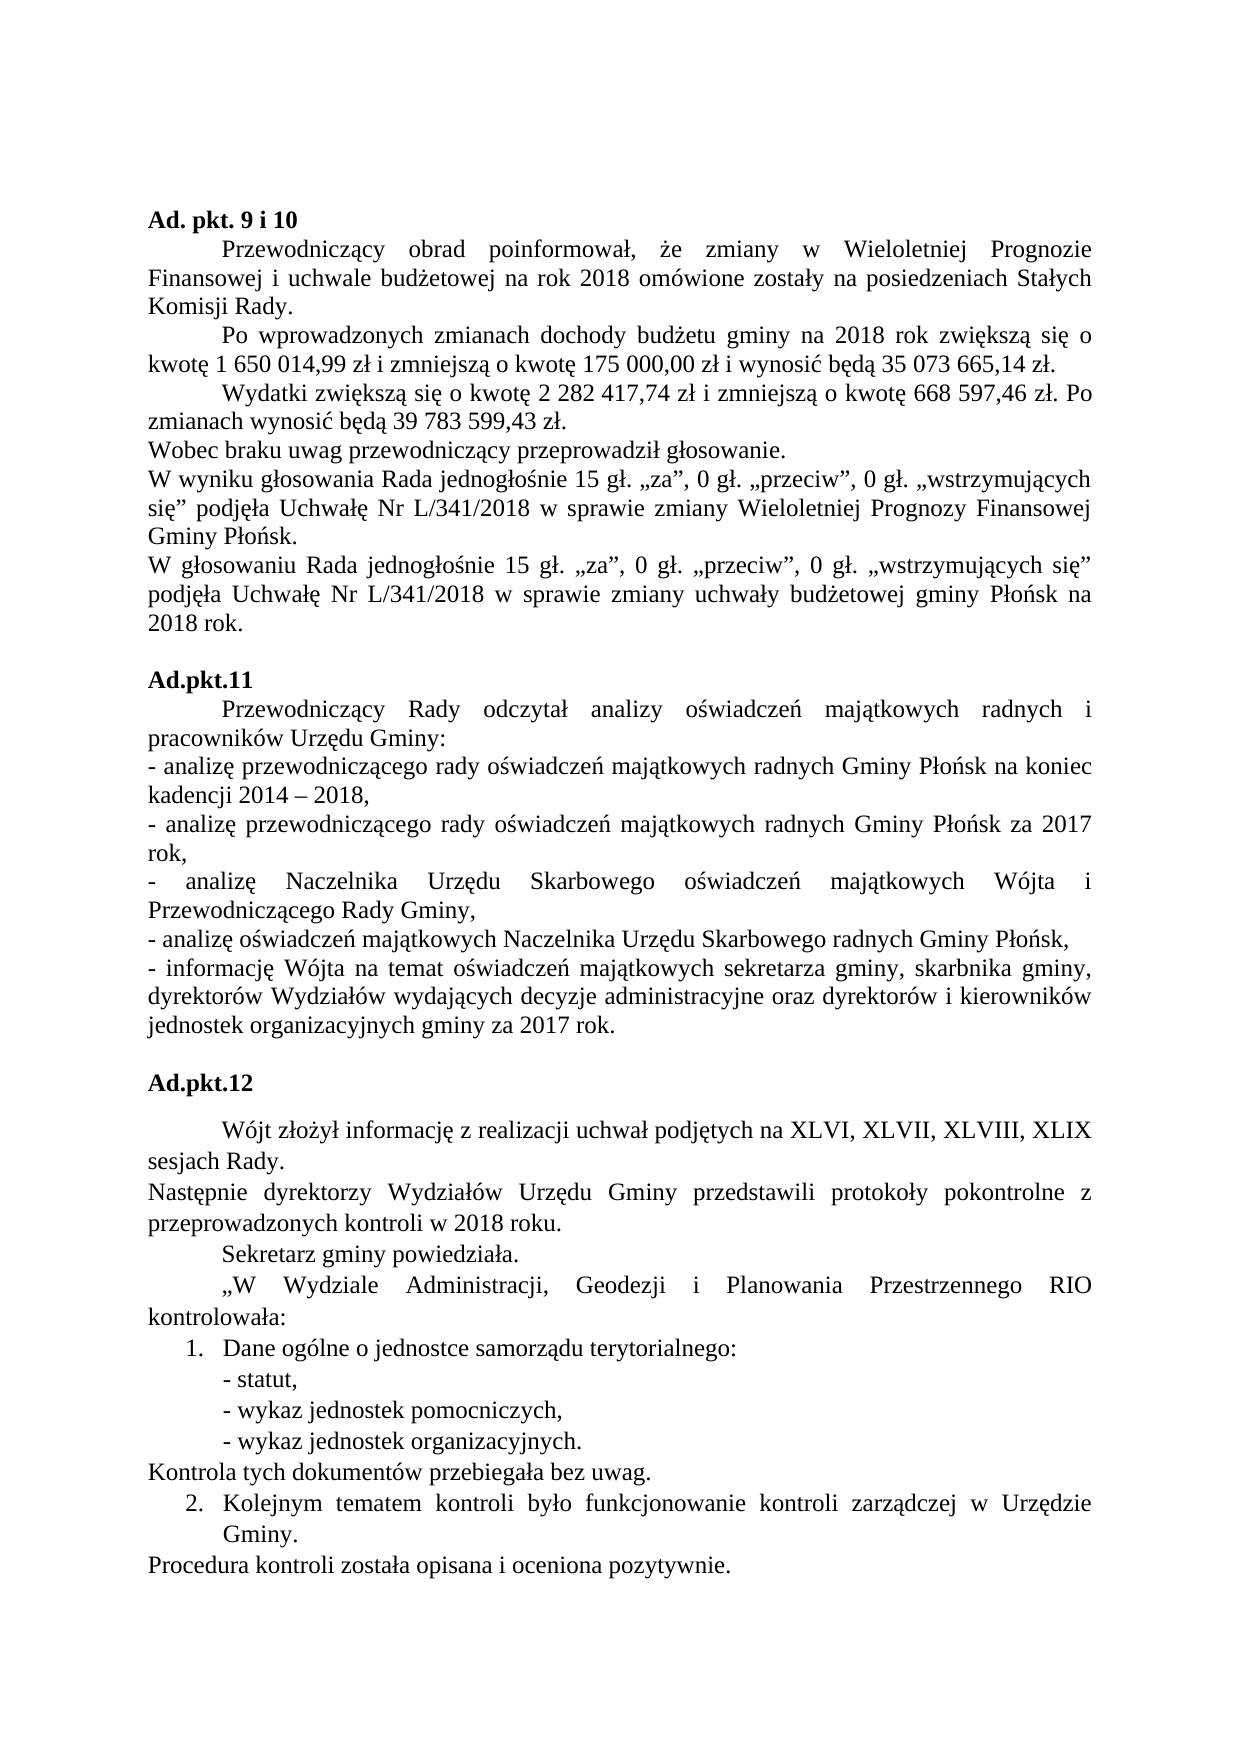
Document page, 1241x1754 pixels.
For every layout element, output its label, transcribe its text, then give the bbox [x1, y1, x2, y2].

list Kolejnym tematem kontroli było funkcjonowanie kontroli zarządczej w Urzędzie Gminy. [185, 1488, 1093, 1548]
text Po wprowadzonych zmianach dochody budżetu gminy na 2018 rok zwiększą się o kwotę 1 650 014,99 zł i zmniejszą o kwotę 175 000,00 zł i wynosić będą 35 073 665,14 zł. [148, 320, 1093, 378]
list Dane ogólne o jednostce samorządu terytorialnego: [185, 1333, 1093, 1361]
text Przewodniczący obrad poinformował, że zmiany w Wieloletniej Prognozie Finansowej i uchwale budżetowej na rok 2018 omówione zostały na posiedzeniach Stałych Komisji Rady. [148, 234, 1093, 320]
text - analizę Naczelnika Urzędu Skarbowego oświadczeń majątkowych Wójta i Przewodniczącego Rady Gminy, [148, 866, 1093, 924]
text Ad. pkt. 9 i 10 [148, 205, 1093, 234]
text - analizę przewodniczącego rady oświadczeń majątkowych radnych Gminy Płońsk na koniec kadencji 2014 – 2018, [148, 751, 1093, 809]
text - informację Wójta na temat oświadczeń majątkowych sekretarza gminy, skarbnika gminy, dyrektorów Wydziałów wydających decyzje administracyjne oraz dyrektorów i kierowników jednostek organizacyjnych gminy za 2017 rok. [148, 953, 1093, 1039]
text Ad.pkt.12 [148, 1068, 1093, 1096]
text „W Wydziale Administracji, Geodezji i Planowania Przestrzennego RIO kontrolowała: [148, 1271, 1093, 1330]
text Sekretarz gminy powiedziała. [148, 1239, 1093, 1268]
text Ad.pkt.11 [148, 665, 1093, 694]
text Procedura kontroli została opisana i oceniona pozytywnie. [148, 1550, 1093, 1579]
text - analizę przewodniczącego rady oświadczeń majątkowych radnych Gminy Płońsk za 2017 rok, [148, 809, 1093, 866]
text Wydatki zwiększą się o kwotę 2 282 417,74 zł i zmniejszą o kwotę 668 597,46 zł. Po zmianach wynosić będą 39 783 599,43 zł. [148, 378, 1093, 435]
list - statut, [223, 1364, 1093, 1392]
text Kontrola tych dokumentów przebiegała bez uwag. [148, 1457, 1093, 1486]
text Przewodniczący Rady odczytał analizy oświadczeń majątkowych radnych i pracowników Urzędu Gminy: [148, 694, 1093, 751]
text W głosowaniu Rada jednogłośnie 15 gł. „za”, 0 gł. „przeciw”, 0 gł. „wstrzymujących się” podjęła Uchwałę Nr L/341/2018 w sprawie zmiany uchwały budżetowej gminy Płońsk na 2018 rok. [148, 550, 1093, 636]
list - wykaz jednostek organizacyjnych. [223, 1426, 1093, 1454]
text Wobec braku uwag przewodniczący przeprowadził głosowanie. [148, 435, 1093, 464]
list - wykaz jednostek pomocniczych, [223, 1395, 1093, 1423]
text Następnie dyrektorzy Wydziałów Urzędu Gminy przedstawili protokoły pokontrolne z przeprowadzonych kontroli w 2018 roku. [148, 1177, 1093, 1237]
text W wyniku głosowania Rada jednogłośnie 15 gł. „za”, 0 gł. „przeciw”, 0 gł. „wstrzymujących się” podjęła Uchwałę Nr L/341/2018 w sprawie zmiany Wieloletniej Prognozy Finansowej Gminy Płońsk. [148, 464, 1093, 550]
text - analizę oświadczeń majątkowych Naczelnika Urzędu Skarbowego radnych Gminy Płońsk, [148, 924, 1093, 953]
text Wójt złożył informację z realizacji uchwał podjętych na XLVI, XLVII, XLVIII, XLIX sesjach Rady. [148, 1115, 1093, 1175]
